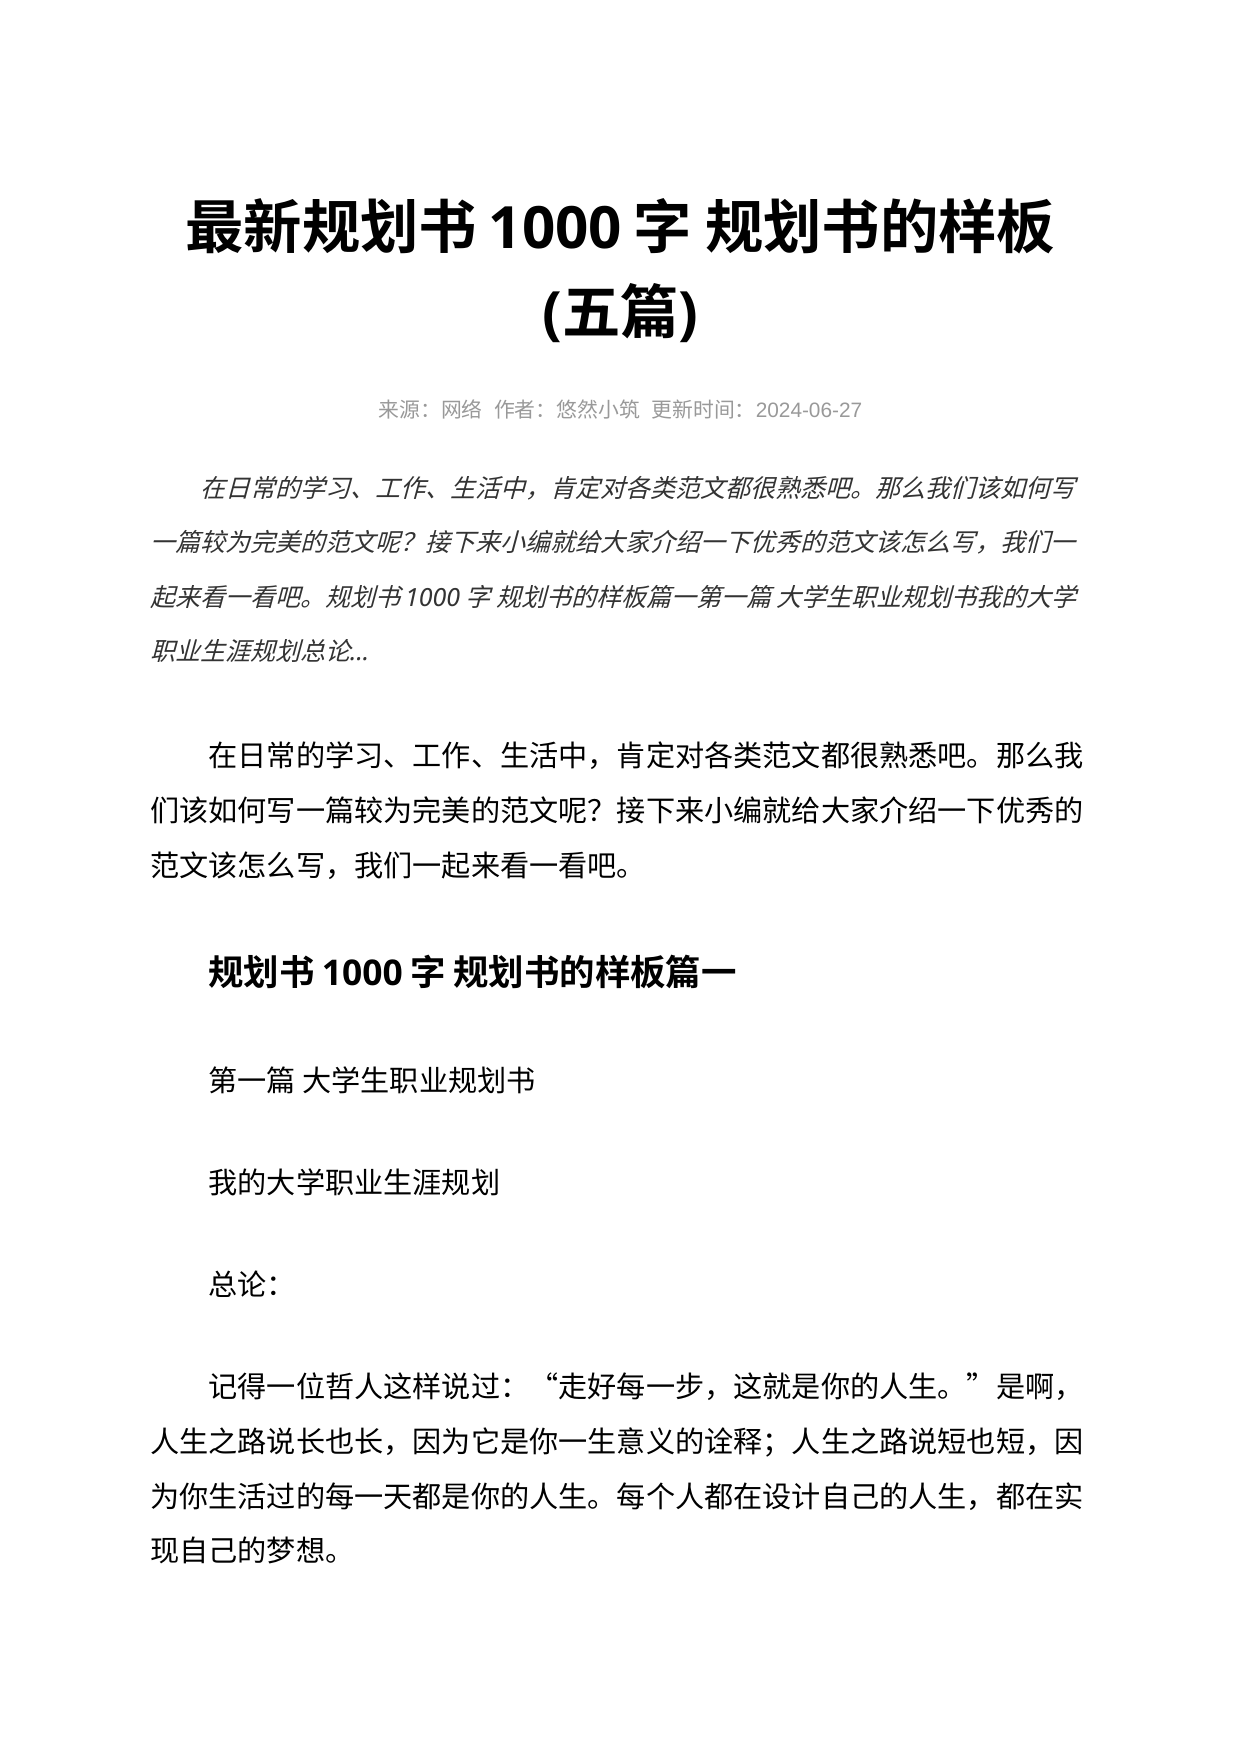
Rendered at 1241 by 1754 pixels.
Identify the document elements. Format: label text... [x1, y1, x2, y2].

text 规划书1000字 规划书的样板篇一 [150, 944, 1090, 996]
text 在日常的学习、工作、生活中，肯定对各类范文都很熟悉吧。那么我们该如何写一篇较为完美的范文呢？接下来小编就给大家介绍一下优秀的范文该怎么写，我们一起来看一看吧。规划书1000字 规划书的样板篇一第一篇 大学生职业规划书我的大学职业生涯规划总论... [150, 468, 1090, 668]
text 来源：网络 作者：悠然小筑 更新时间：2024-06-27 [150, 398, 1090, 422]
subtitle 最新规划书1000字 规划书的样板(五篇) [150, 181, 1090, 351]
text 我的大学职业生涯规划 [150, 1160, 1090, 1202]
text 第一篇 大学生职业规划书 [150, 1058, 1090, 1100]
text 记得一位哲人这样说过：“走好每一步，这就是你的人生。”是啊，人生之路说长也长，因为它是你一生意义的诠释；人生之路说短也短，因为你生活过的每一天都是你的人生。每个人都在设计自己的人生，都在实现自己的梦想。 [150, 1363, 1090, 1570]
text 总论： [150, 1262, 1090, 1304]
text 在日常的学习、工作、生活中，肯定对各类范文都很熟悉吧。那么我们该如何写一篇较为完美的范文呢？接下来小编就给大家介绍一下优秀的范文该怎么写，我们一起来看一看吧。 [150, 733, 1090, 885]
